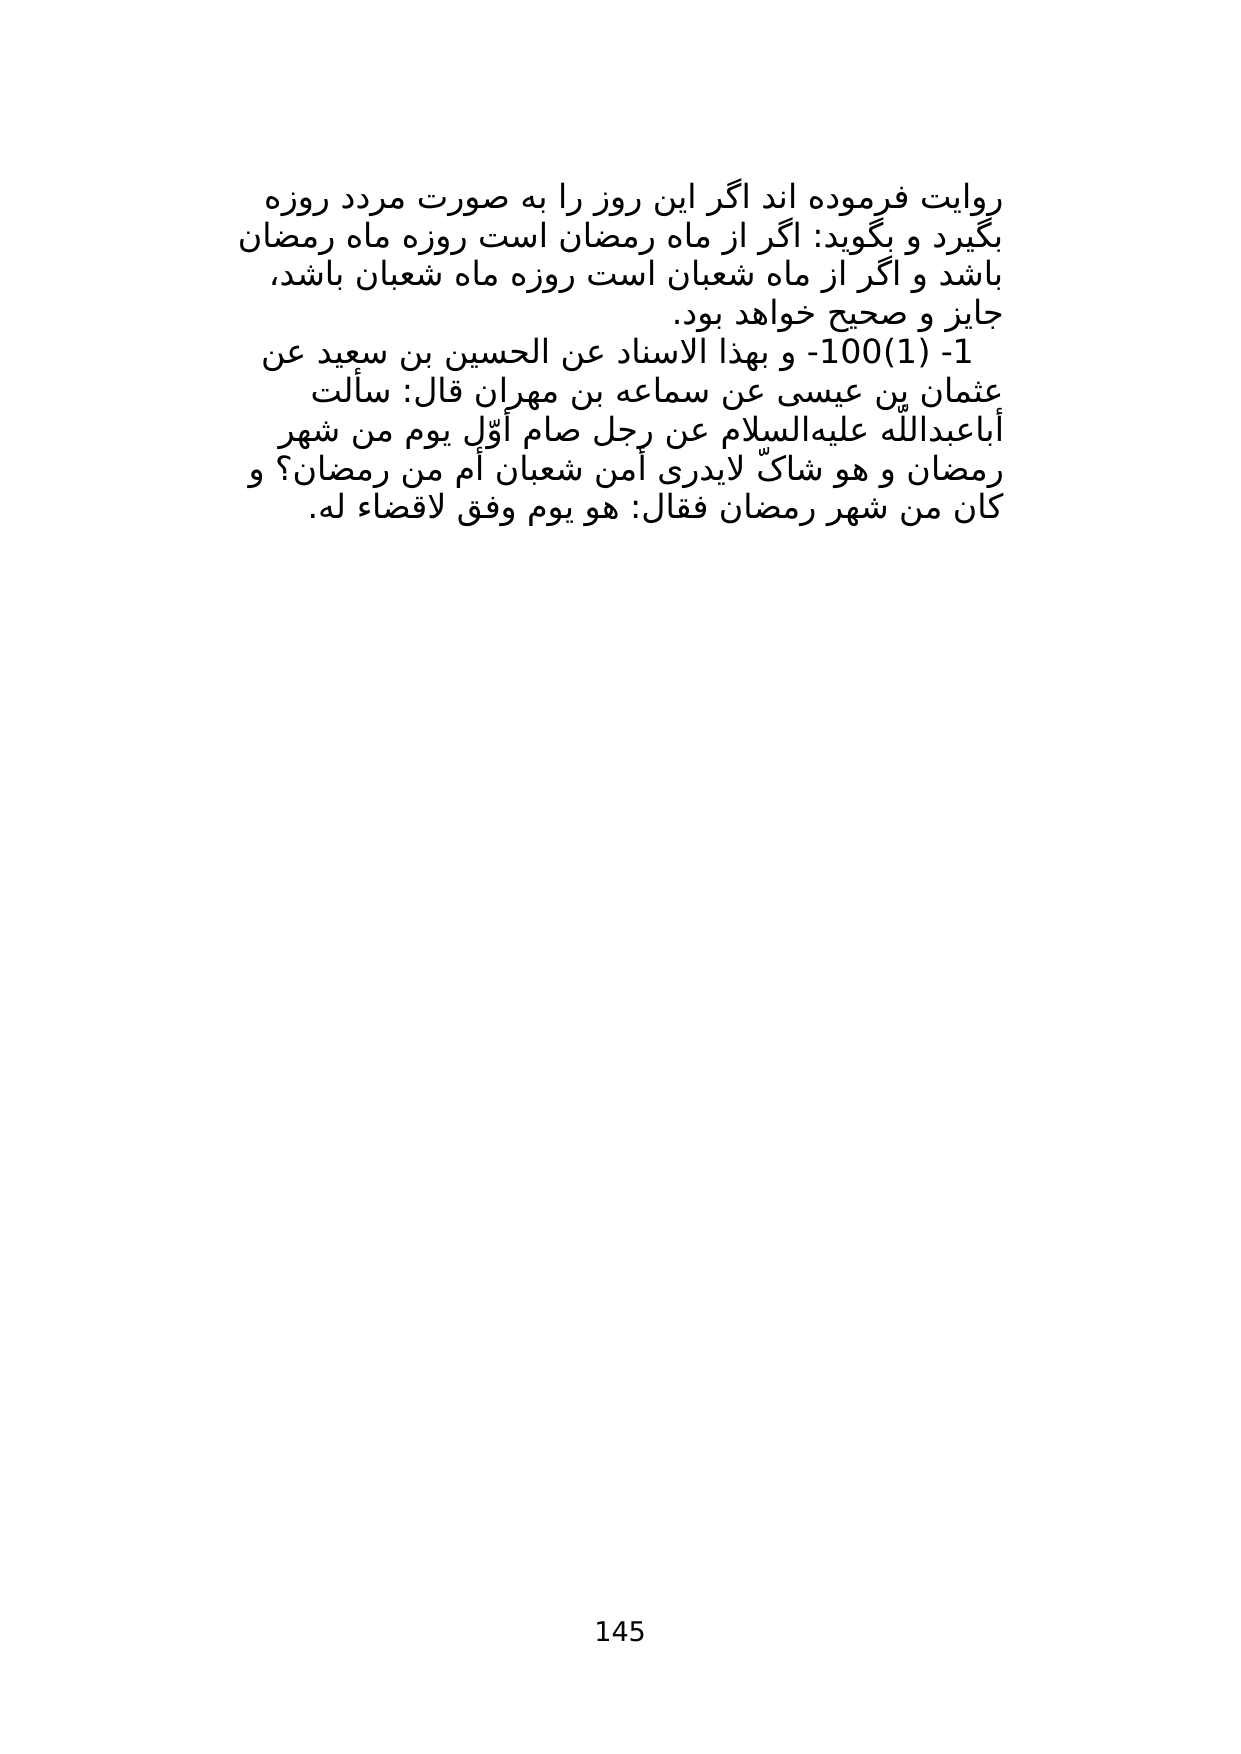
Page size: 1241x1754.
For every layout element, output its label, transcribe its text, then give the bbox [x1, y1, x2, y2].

text 1- (1)100- و بهذا الاسناد عن الحسین بن سعید عن عثمان بن عیسی عن سماعه بن مهران قال: سألت أباعبداللّه عليه‌السلام عن رجل صام أوّل یوم من شهر رمضان و هو شاکّ لایدری أمن شعبان أم من رمضان؟ و کان من شهر رمضان فقال: هو یوم وفق لاقضاء له. [236, 333, 1004, 527]
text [236, 177, 1004, 333]
